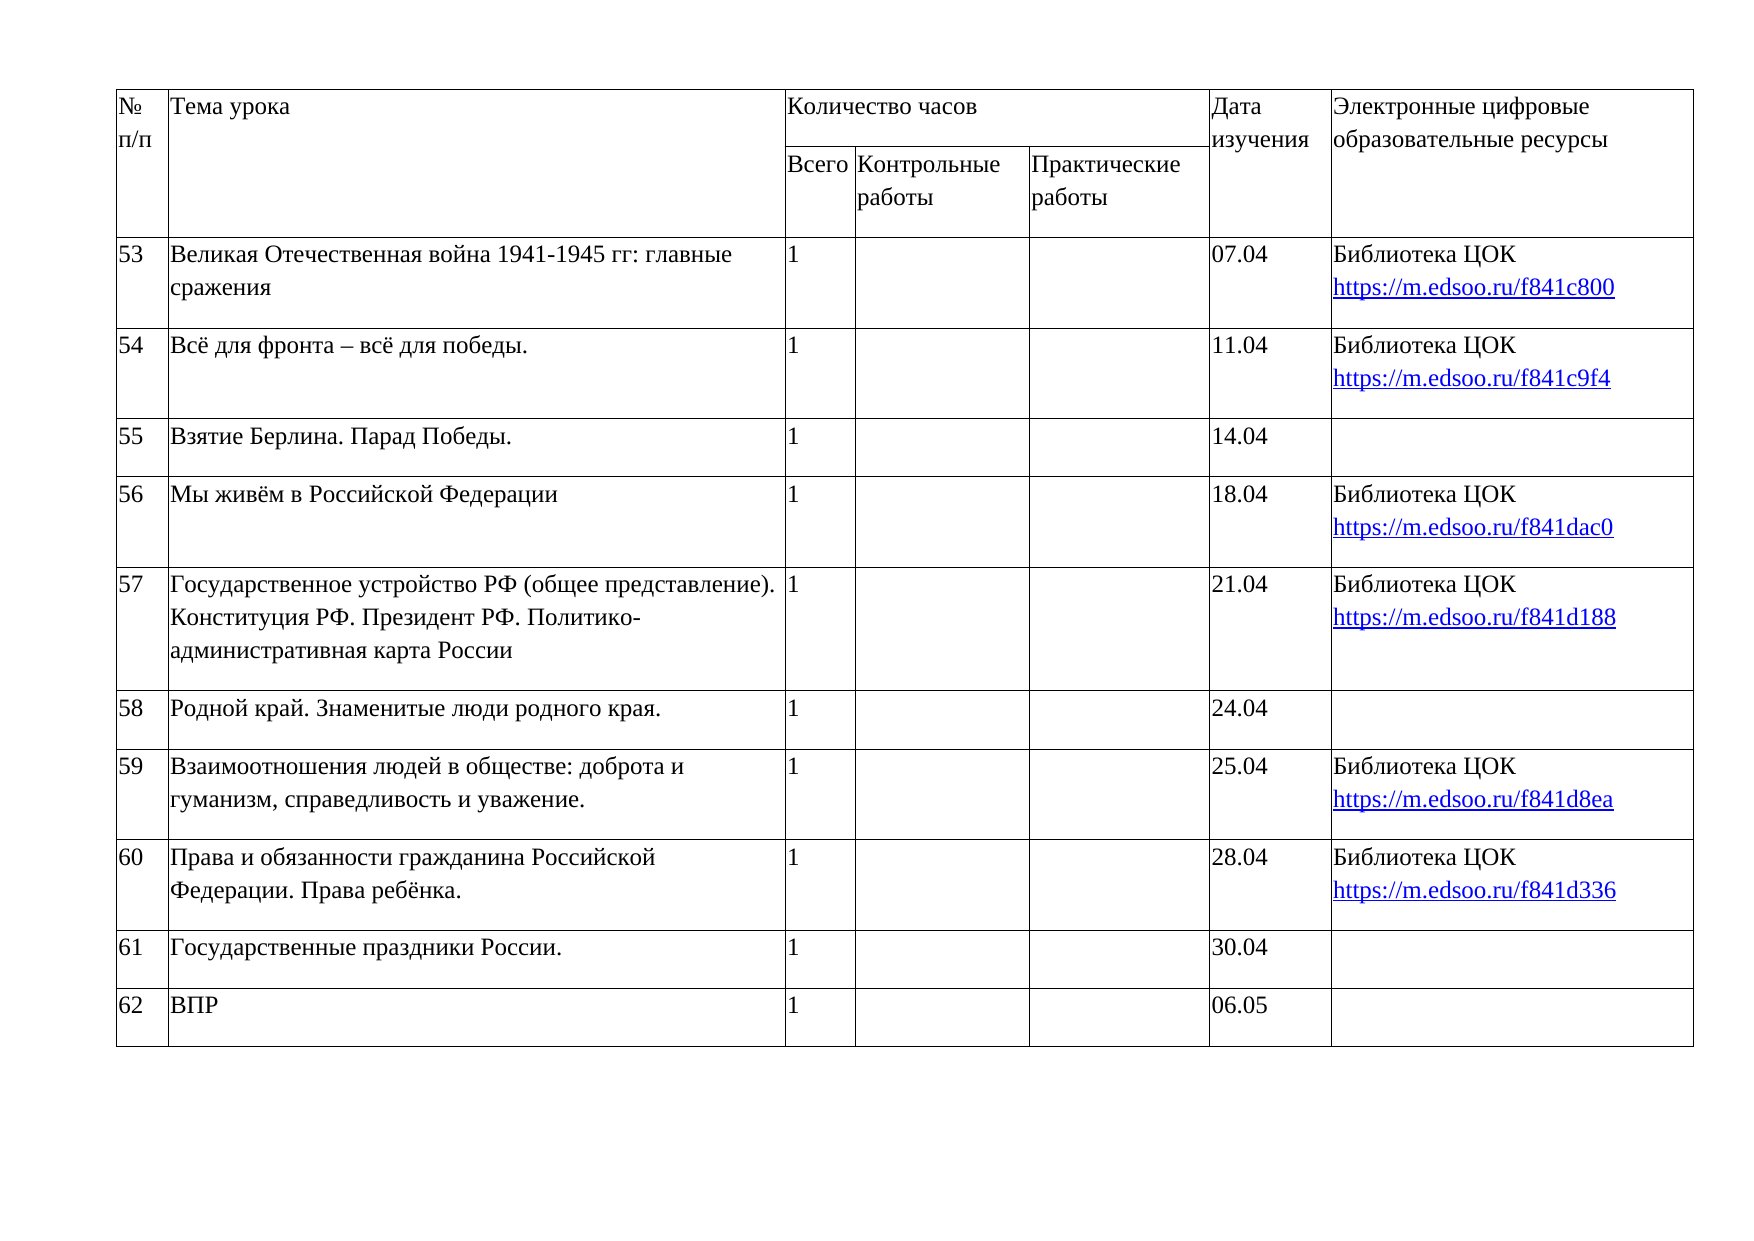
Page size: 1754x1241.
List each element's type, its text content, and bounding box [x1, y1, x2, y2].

table_header № п/п [117, 90, 168, 237]
table_cell [1030, 238, 1209, 327]
table_cell Библиотека ЦОК https://m.edsoo.ru/f841d8ea [1332, 750, 1693, 839]
table_cell 1 [786, 989, 855, 1046]
table_cell 57 [117, 568, 168, 690]
table_cell Мы живём в Российской Федерации [169, 477, 785, 567]
table_cell [856, 931, 1029, 988]
table_cell 07.04 [1210, 238, 1331, 327]
table_cell [856, 989, 1029, 1046]
table_cell 55 [117, 419, 168, 476]
table_cell [856, 568, 1029, 690]
table_cell [1030, 568, 1209, 690]
table_cell Библиотека ЦОК https://m.edsoo.ru/f841c9f4 [1332, 329, 1693, 418]
table_cell 62 [117, 989, 168, 1046]
table_cell [1030, 750, 1209, 839]
table_cell [1332, 691, 1693, 748]
table_cell Взятие Берлина. Парад Победы. [169, 419, 785, 476]
table_cell [856, 691, 1029, 748]
table_cell [1030, 840, 1209, 930]
table_cell 28.04 [1210, 840, 1331, 930]
table_header Количество часов [786, 90, 1209, 146]
table_cell ВПР [169, 989, 785, 1046]
table_cell [856, 238, 1029, 327]
table_cell [856, 419, 1029, 476]
table_header Дата изучения [1210, 90, 1331, 237]
table_cell 11.04 [1210, 329, 1331, 418]
table_cell Государственное устройство РФ (общее представление). Конституция РФ. Президент РФ. Политико-административная карта России [169, 568, 785, 690]
table_cell Всё для фронта – всё для победы. [169, 329, 785, 418]
table_cell Великая Отечественная война 1941-1945 гг: главные сражения [169, 238, 785, 327]
table_header Электронные цифровые образовательные ресурсы [1332, 90, 1693, 237]
table_cell 1 [786, 477, 855, 567]
table_cell [856, 477, 1029, 567]
table_cell Всего [786, 147, 855, 237]
table_cell Библиотека ЦОК https://m.edsoo.ru/f841d336 [1332, 840, 1693, 930]
table_cell [856, 329, 1029, 418]
table_cell 1 [786, 419, 855, 476]
table_cell 21.04 [1210, 568, 1331, 690]
table_cell 58 [117, 691, 168, 748]
table_cell 24.04 [1210, 691, 1331, 748]
table_cell 53 [117, 238, 168, 327]
table_cell [1030, 329, 1209, 418]
table_cell [1030, 691, 1209, 748]
table_cell 1 [786, 691, 855, 748]
table_cell Права и обязанности гражданина Российской Федерации. Права ребёнка. [169, 840, 785, 930]
table_cell Взаимоотношения людей в обществе: доброта и гуманизм, справедливость и уважение. [169, 750, 785, 839]
table_cell Контрольные работы [856, 147, 1029, 237]
table_cell 14.04 [1210, 419, 1331, 476]
table_cell 1 [786, 238, 855, 327]
table_cell Родной край. Знаменитые люди родного края. [169, 691, 785, 748]
table_cell Библиотека ЦОК https://m.edsoo.ru/f841c800 [1332, 238, 1693, 327]
table_cell 25.04 [1210, 750, 1331, 839]
table_cell 56 [117, 477, 168, 567]
table_cell 1 [786, 840, 855, 930]
table_cell [1332, 419, 1693, 476]
table_cell [1030, 419, 1209, 476]
table_cell [856, 840, 1029, 930]
table_cell 18.04 [1210, 477, 1331, 567]
table_cell 54 [117, 329, 168, 418]
table_cell 1 [786, 931, 855, 988]
table_cell [1030, 931, 1209, 988]
table_cell Практические работы [1030, 147, 1209, 237]
table_cell 61 [117, 931, 168, 988]
table_cell [1030, 477, 1209, 567]
table_cell 06.05 [1210, 989, 1331, 1046]
table_cell 1 [786, 329, 855, 418]
table_header Тема урока [169, 90, 785, 237]
table_cell Библиотека ЦОК https://m.edsoo.ru/f841dac0 [1332, 477, 1693, 567]
table_cell Библиотека ЦОК https://m.edsoo.ru/f841d188 [1332, 568, 1693, 690]
table_cell [1030, 989, 1209, 1046]
table_cell 30.04 [1210, 931, 1331, 988]
table_cell [1332, 989, 1693, 1046]
table_cell [856, 750, 1029, 839]
table_cell Государственные праздники России. [169, 931, 785, 988]
table_cell 1 [786, 750, 855, 839]
table_cell 60 [117, 840, 168, 930]
table_cell 1 [786, 568, 855, 690]
table_cell [1332, 931, 1693, 988]
table_cell 59 [117, 750, 168, 839]
